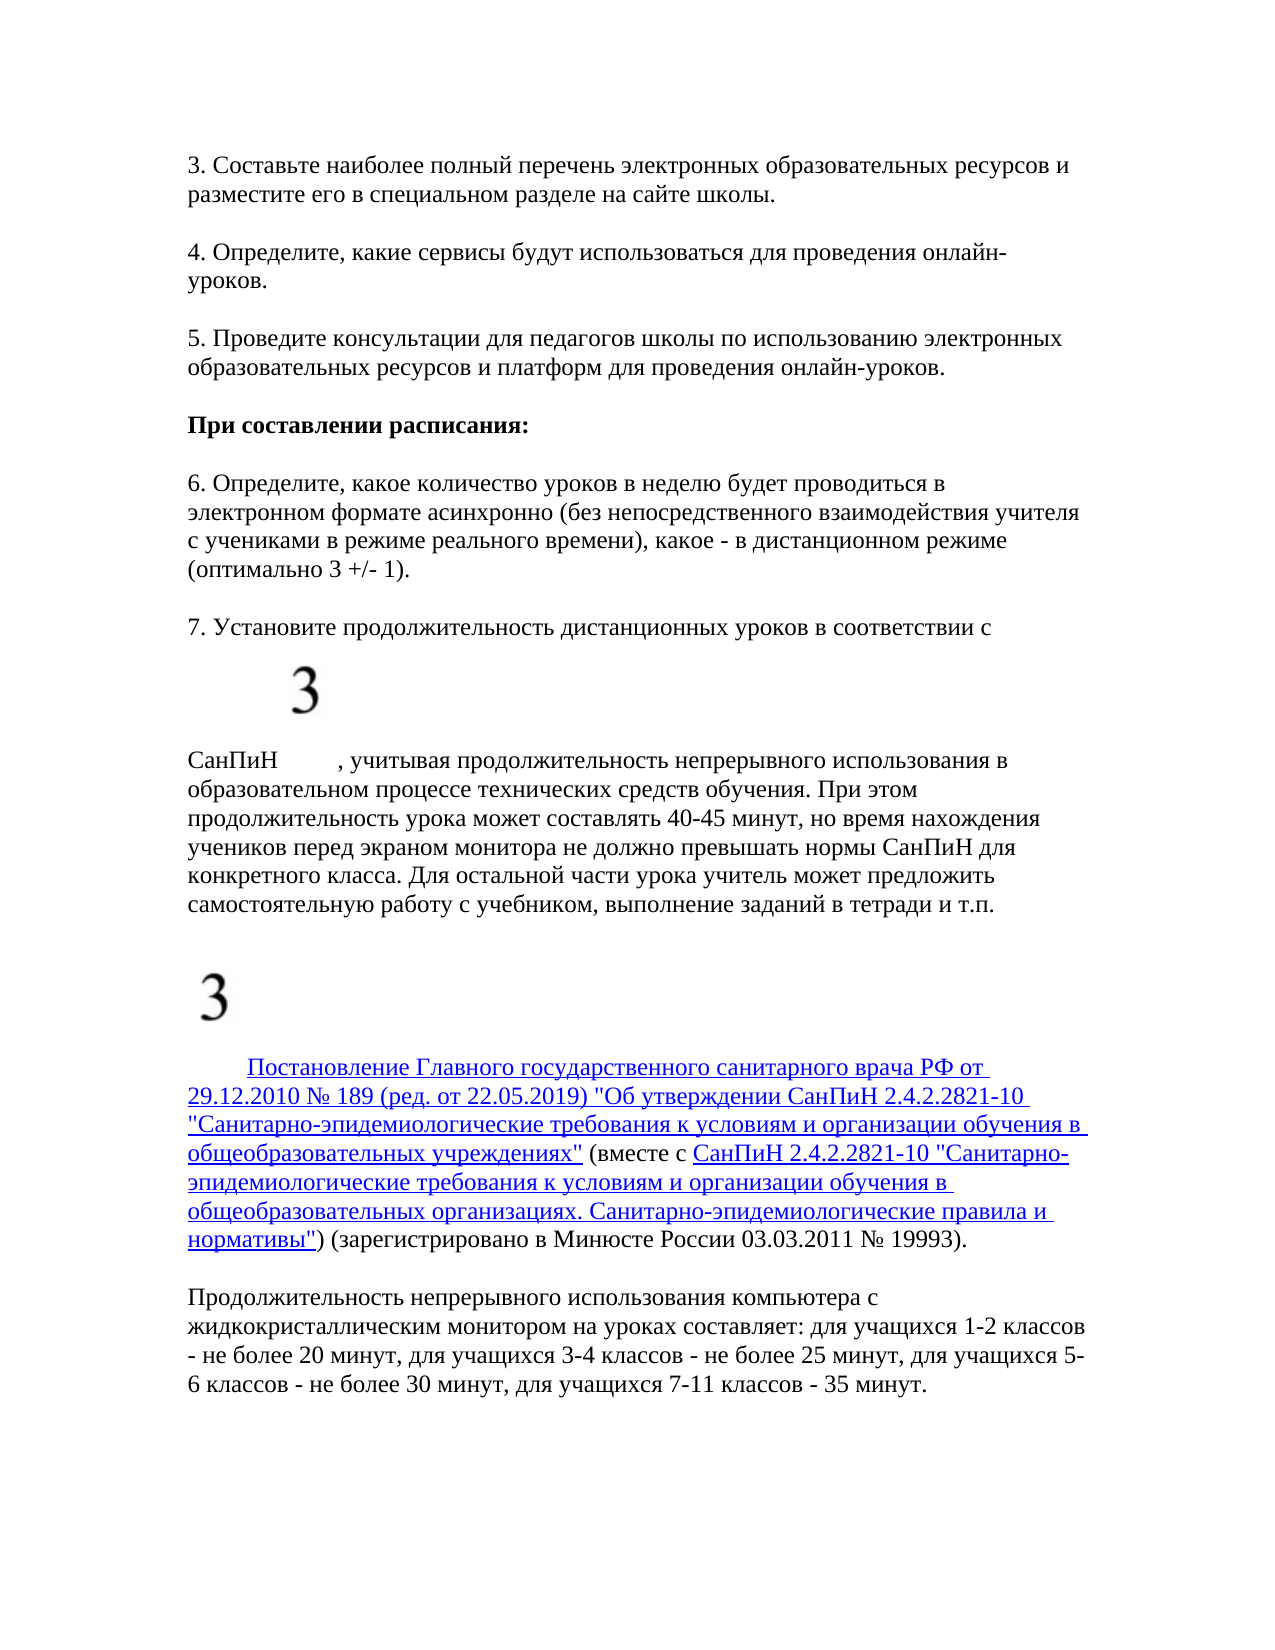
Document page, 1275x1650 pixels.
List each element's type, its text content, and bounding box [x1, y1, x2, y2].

text Продолжительность непрерывного использования компьютера с жидкокристаллическим монитором на уроках составляет: для учащихся 1-2 классов - не более 20 минут, для учащихся 3-4 классов - не более 25 минут, для учащихся 5-6 классов - не более 30 минут, для учащихся 7-11 классов - 35 минут. [187, 1282, 1087, 1397]
picture [278, 640, 338, 769]
text 3. Составьте наиболее полный перечень электронных образовательных ресурсов и разместите его в специальном разделе на сайте школы. [187, 150, 1087, 207]
text 7. Установите продолжительность дистанционных уроков в соответствии с СанПиН, учитывая продолжительность непрерывного использования в образовательном процессе технических средств обучения. При этом продолжительность урока может составлять 40-45 минут, но время нахождения учеников перед экраном монитора не должно превышать нормы СанПиН для конкретного класса. Для остальной части урока учитель может предложить самостоятельную работу с учебником, выполнение заданий в тетради и т.п. [187, 612, 1087, 918]
text 6. Определите, какое количество уроков в неделю будет проводиться в электронном формате асинхронно (без непосредственного взаимодействия учителя с учениками в режиме реального времени), какое - в дистанционном режиме (оптимально 3 +/- 1). [187, 468, 1087, 583]
text Постановление Главного государственного санитарного врача РФ от 29.12.2010 № 189 (ред. от 22.05.2019) "Об утверждении СанПиН 2.4.2.2821-10 "Санитарно-эпидемиологические требования к условиям и организации обучения в общеобразовательных учреждениях" (вместе с СанПиН 2.4.2.2821-10 "Санитарно-эпидемиологические требования к условиям и организации обучения в общеобразовательных организациях. Санитарно-эпидемиологические правила и нормативы") (зарегистрировано в Минюсте России 03.03.2011 № 19993). [187, 1135, 1087, 1253]
text Постановление Главного государственного санитарного врача РФ от 29.12.2010 № 189 (ред. от 22.05.2019) "Об утверждении СанПиН 2.4.2.2821-10 "Санитарно-эпидемиологические требования к условиям и организации обучения в общеобразовательных учреждениях" (вместе с СанПиН 2.4.2.2821-10 "Санитарно-эпидемиологические требования к условиям и организации обучения в общеобразовательных организациях. Санитарно-эпидемиологические правила и нормативы") (зарегистрировано в Минюсте России 03.03.2011 № 19993). [187, 947, 1087, 1134]
text 5. Проведите консультации для педагогов школы по использованию электронных образовательных ресурсов и платформ для проведения онлайн-уроков. [187, 323, 1087, 381]
text 4. Определите, какие сервисы будут использоваться для проведения онлайн-уроков. [187, 237, 1087, 294]
text При составлении расписания: [187, 410, 1087, 439]
picture [187, 947, 247, 1076]
